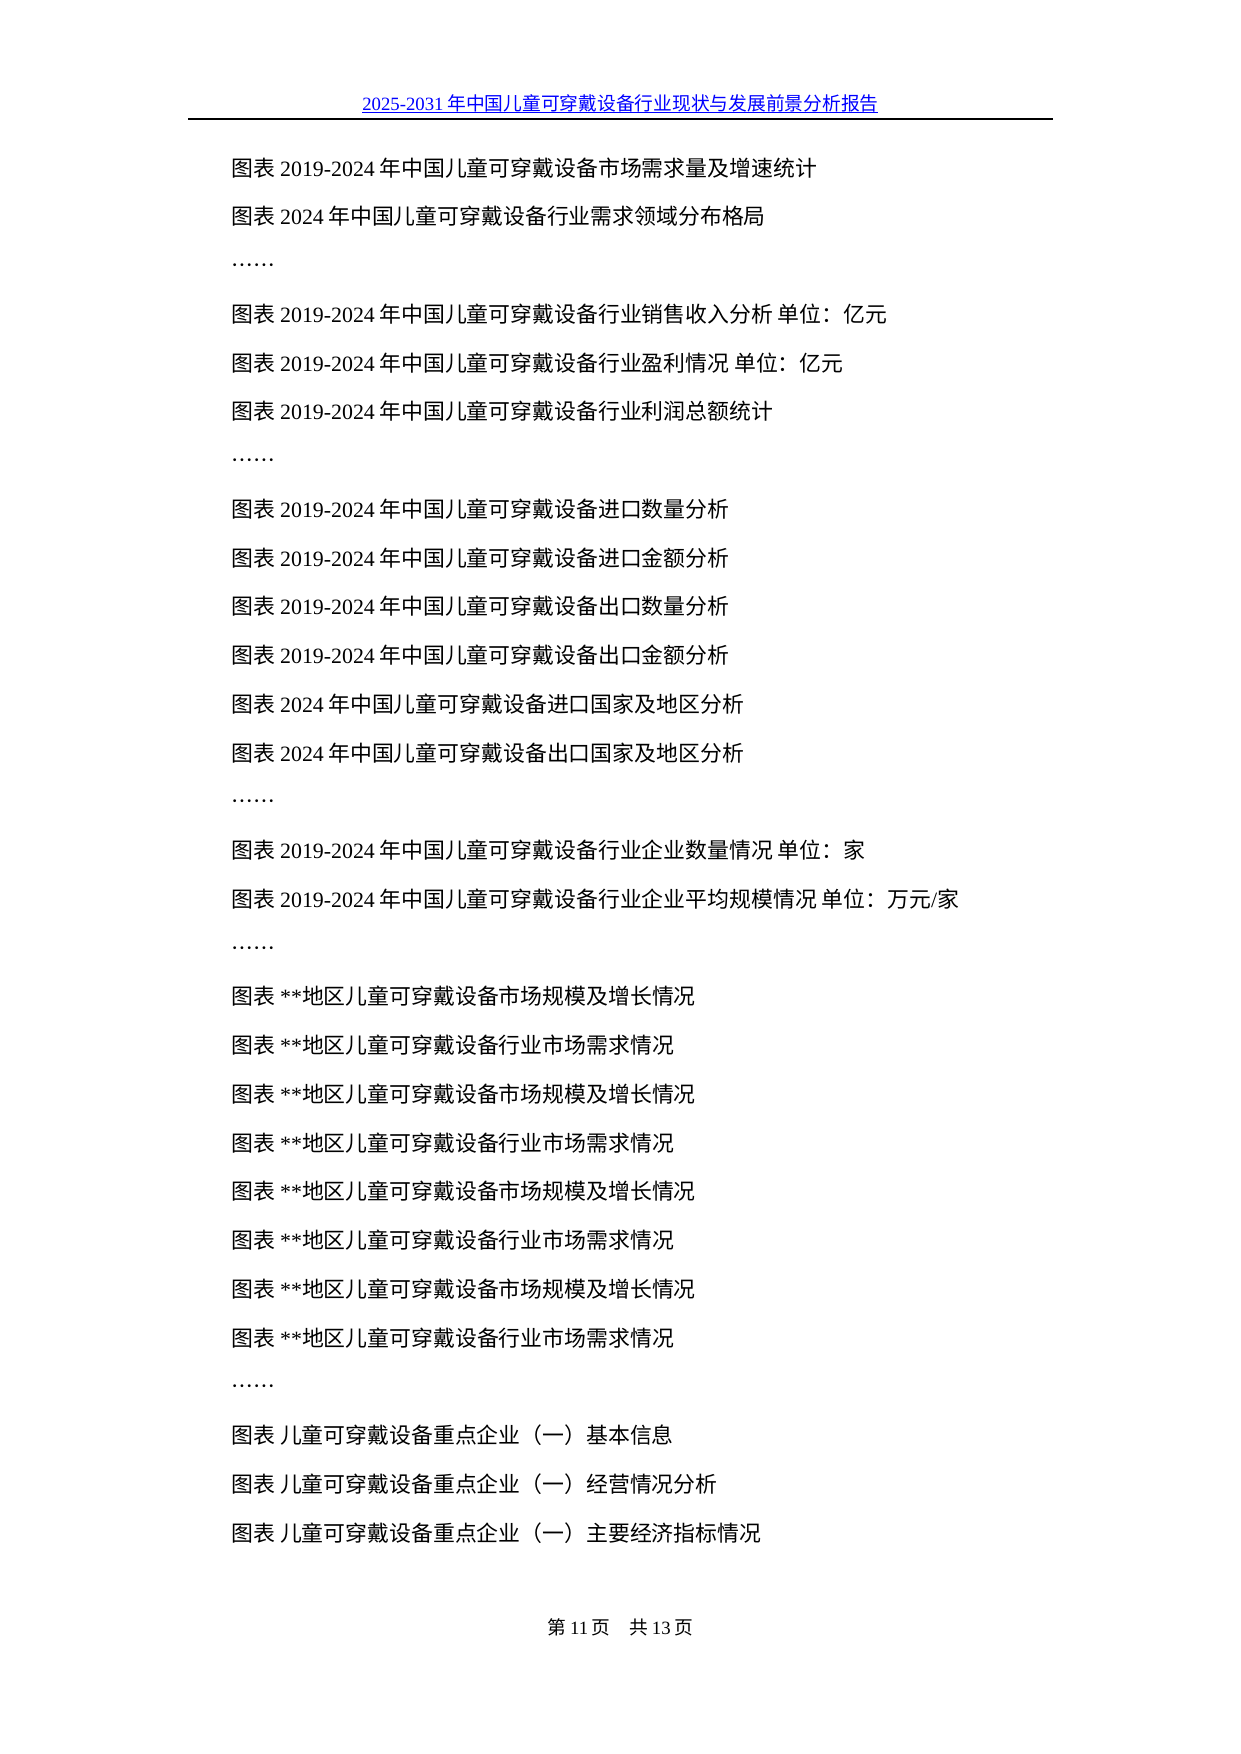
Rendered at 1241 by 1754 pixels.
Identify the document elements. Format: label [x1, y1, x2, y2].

text [187, 150, 1053, 1548]
